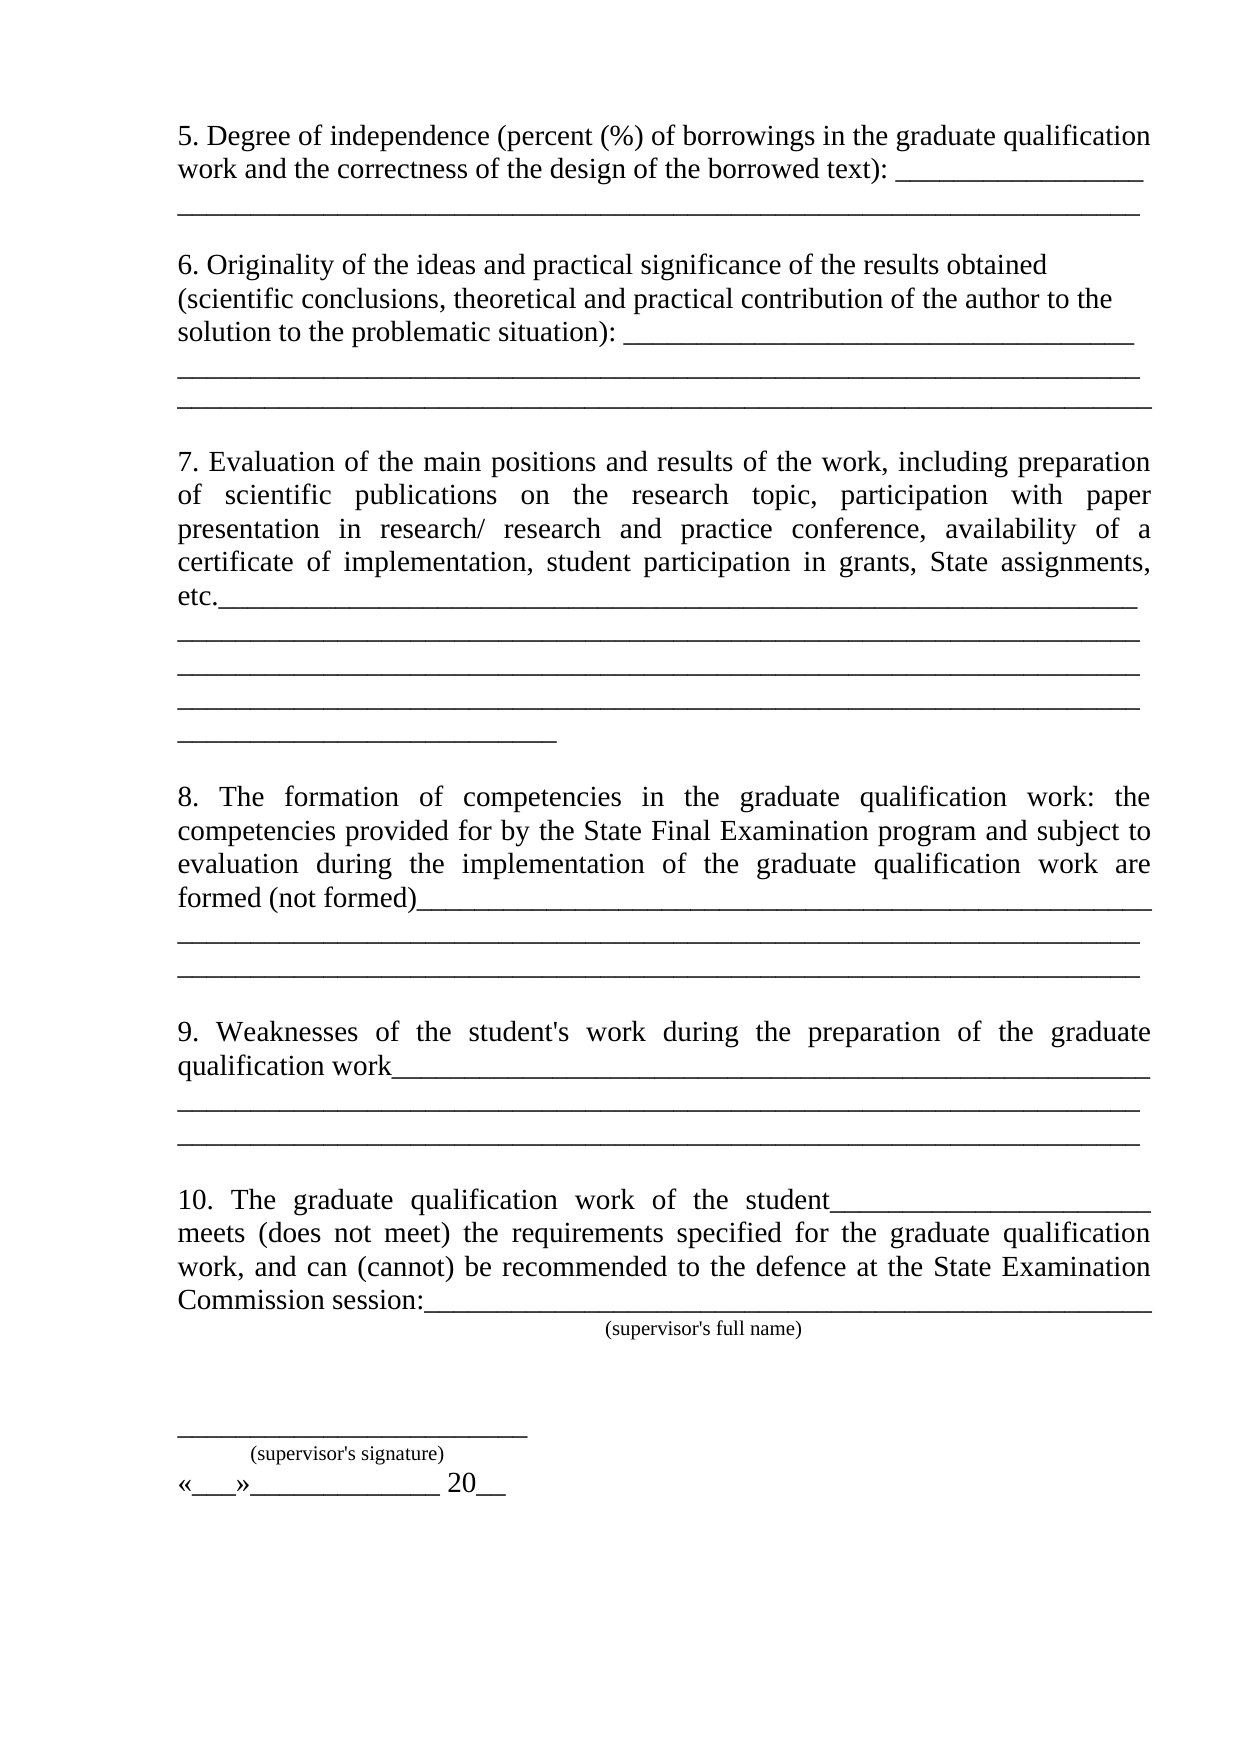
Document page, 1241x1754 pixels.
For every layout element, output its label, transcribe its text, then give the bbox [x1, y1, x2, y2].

text 5. Degree of independence (percent (%) of borrowings in the graduate qualification work and the correctness of the design of the borrowed text): _________________ [177, 118, 1152, 185]
text __________________________________________________________________ [177, 185, 1152, 219]
text (supervisor's full name) [177, 1316, 1152, 1340]
text ____________________________________________________________________________________________________________________________________ [177, 1081, 1152, 1148]
text «___»_____________ 20__ [177, 1465, 1152, 1498]
text 6. Originality of the ideas and practical significance of the results obtained (scientific conclusions, theoretical and practical contribution of the author to the solution to the problematic situation): ___________________________________ [177, 247, 1152, 348]
text ____________________________________________________________________________________________________________________________________ [177, 913, 1152, 981]
text ________________________ [177, 1407, 1152, 1441]
text 10. The graduate qualification work of the student______________________ meets (does not meet) the requirements specified for the graduate qualification work, and can (cannot) be recommended to the defence at the State Examination Commission session: [177, 1182, 1152, 1316]
text 7. Evaluation of the main positions and results of the work, including preparation of scientific publications on the research topic, participation with paper presentation in research/ research and practice conference, availability of a certificate of implementation, student participation in grants, State assignments, etc._______________________________________________________________________________________________________________________________________________________________________________________________________________________________________________________________________________________________ [177, 444, 1152, 746]
text (supervisor's signature) [177, 1441, 1152, 1465]
text __________________________________________________________________ [177, 348, 1152, 382]
text 8. The formation of competencies in the graduate qualification work: the competencies provided for by the State Final Examination program and subject to evaluation during the implementation of the graduate qualification work are formed (not formed) [177, 779, 1152, 913]
text 9. Weaknesses of the student's work during the preparation of the graduate qualification work____________________________________________________ [177, 1014, 1152, 1081]
